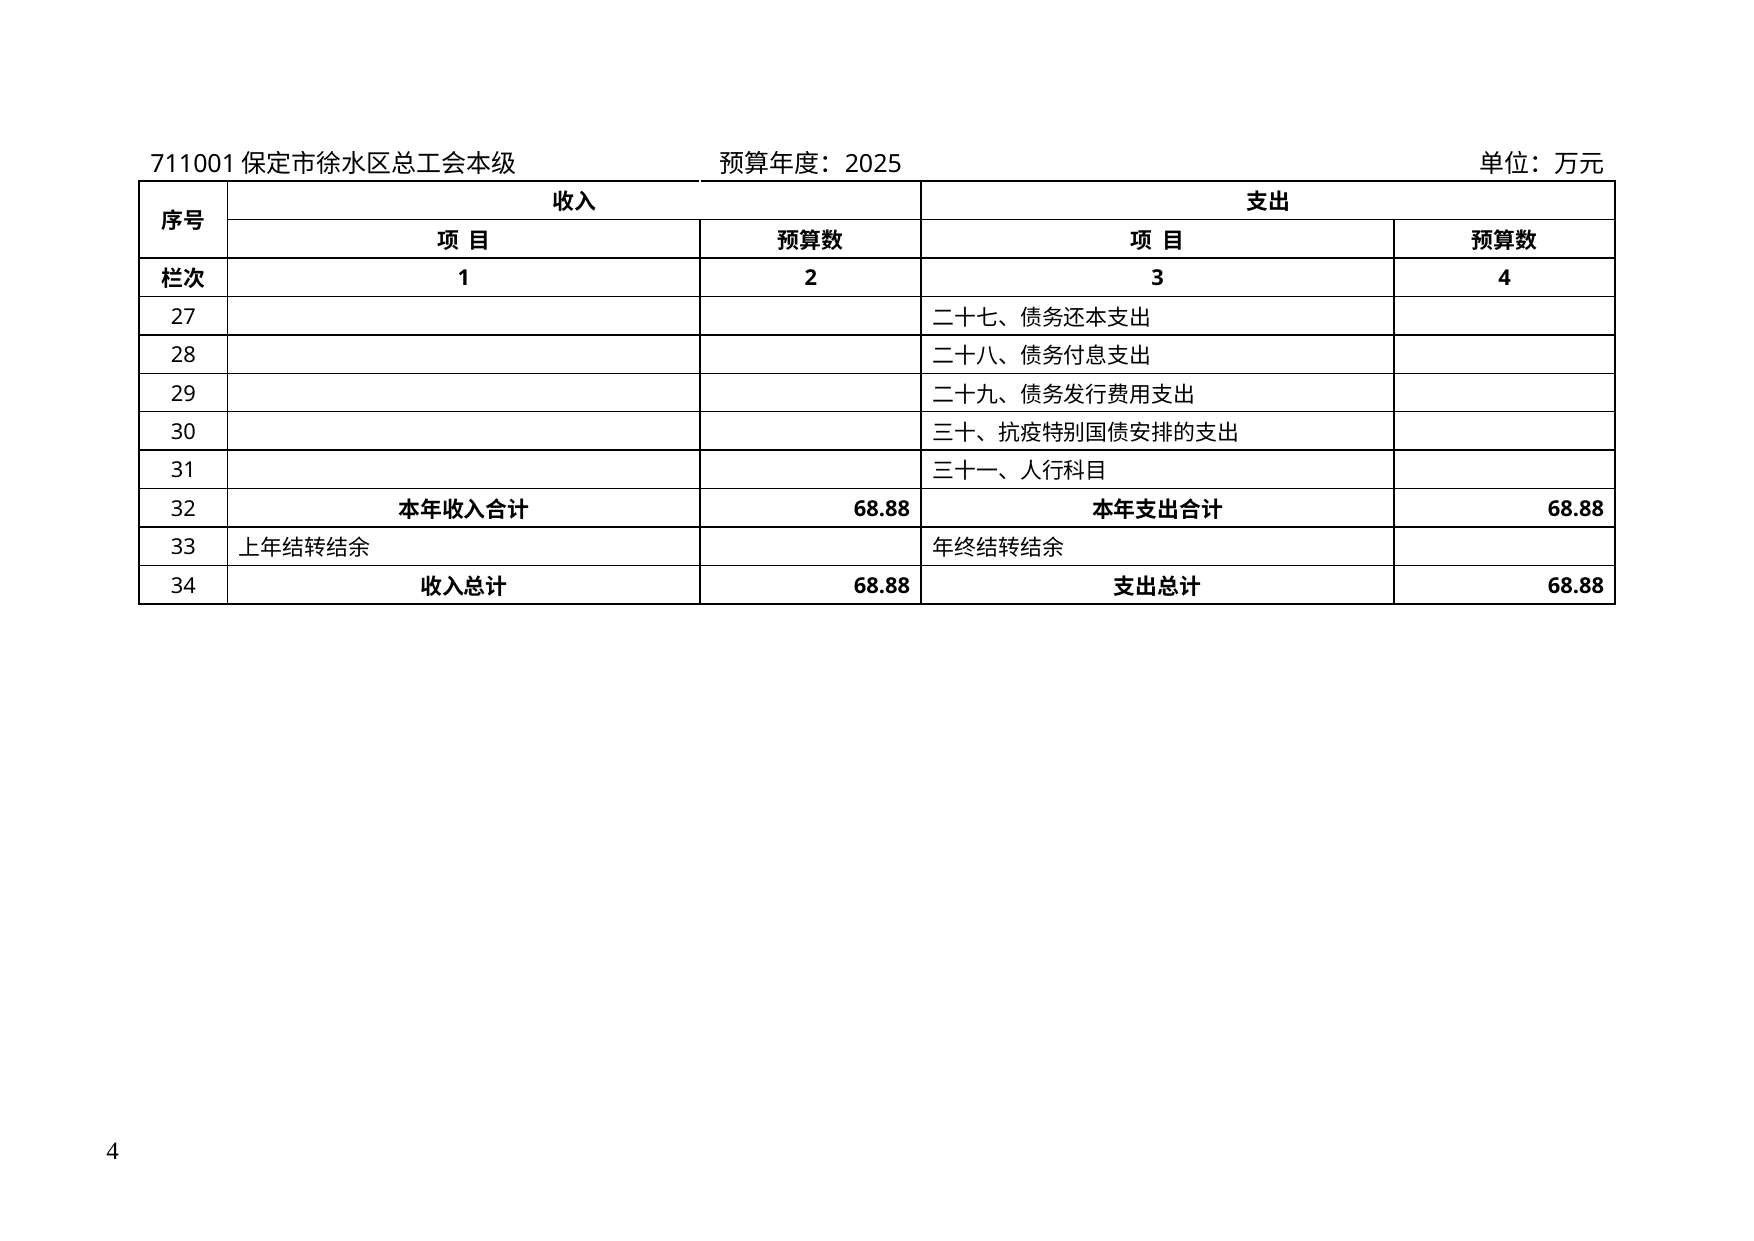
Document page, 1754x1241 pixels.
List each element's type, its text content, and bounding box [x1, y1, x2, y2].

table_cell [228, 297, 699, 334]
table_cell 本年收入合计 [228, 489, 699, 526]
table_cell [701, 297, 920, 334]
table_cell 30 [140, 412, 227, 449]
table_cell [701, 412, 920, 449]
table_cell [1395, 528, 1614, 564]
table_cell 栏次 [140, 259, 227, 296]
table_cell 1 [228, 259, 699, 296]
table_cell 68.88 [1395, 489, 1614, 526]
table_cell 序号 [140, 182, 227, 257]
table_header 单位：万元 [922, 143, 1614, 180]
table_cell [228, 412, 699, 449]
table_cell 三十一、人行科目 [922, 451, 1393, 488]
table_cell 项 目 [922, 220, 1393, 257]
table_cell 29 [140, 374, 227, 411]
table_cell 预算数 [1395, 220, 1614, 257]
table_cell 28 [140, 336, 227, 372]
table_cell 预算数 [701, 220, 920, 257]
table_cell 二十八、债务付息支出 [922, 336, 1393, 372]
table_cell 2 [701, 259, 920, 296]
table_cell 68.88 [701, 566, 920, 603]
table_cell [1395, 336, 1614, 372]
table_cell 33 [140, 528, 227, 564]
table_cell 支出总计 [922, 566, 1393, 603]
table_cell 支出 [922, 182, 1614, 219]
table_cell [228, 336, 699, 372]
table_cell [701, 451, 920, 488]
table_cell 项 目 [228, 220, 699, 257]
table_cell 68.88 [1395, 566, 1614, 603]
table_cell 34 [140, 566, 227, 603]
table_cell 27 [140, 297, 227, 334]
table_cell 32 [140, 489, 227, 526]
table_cell 3 [922, 259, 1393, 296]
table_cell 68.88 [701, 489, 920, 526]
table_cell [1395, 297, 1614, 334]
table_cell 4 [1395, 259, 1614, 296]
table_cell 年终结转结余 [922, 528, 1393, 564]
table_cell [701, 374, 920, 411]
table_cell [701, 336, 920, 372]
table_cell 上年结转结余 [228, 528, 699, 564]
table_cell [701, 528, 920, 564]
table_cell [1395, 412, 1614, 449]
table_cell 二十七、债务还本支出 [922, 297, 1393, 334]
table_cell 本年支出合计 [922, 489, 1393, 526]
table_cell 收入总计 [228, 566, 699, 603]
table_cell [228, 374, 699, 411]
table_cell [1395, 451, 1614, 488]
table_cell [228, 451, 699, 488]
table_cell 二十九、债务发行费用支出 [922, 374, 1393, 411]
table_cell 31 [140, 451, 227, 488]
table_cell [1395, 374, 1614, 411]
table_cell 三十、抗疫特别国债安排的支出 [922, 412, 1393, 449]
table_header 711001保定市徐水区总工会本级 [140, 143, 699, 180]
table_cell 收入 [228, 182, 920, 219]
table_header 预算年度：2025 [701, 143, 920, 180]
